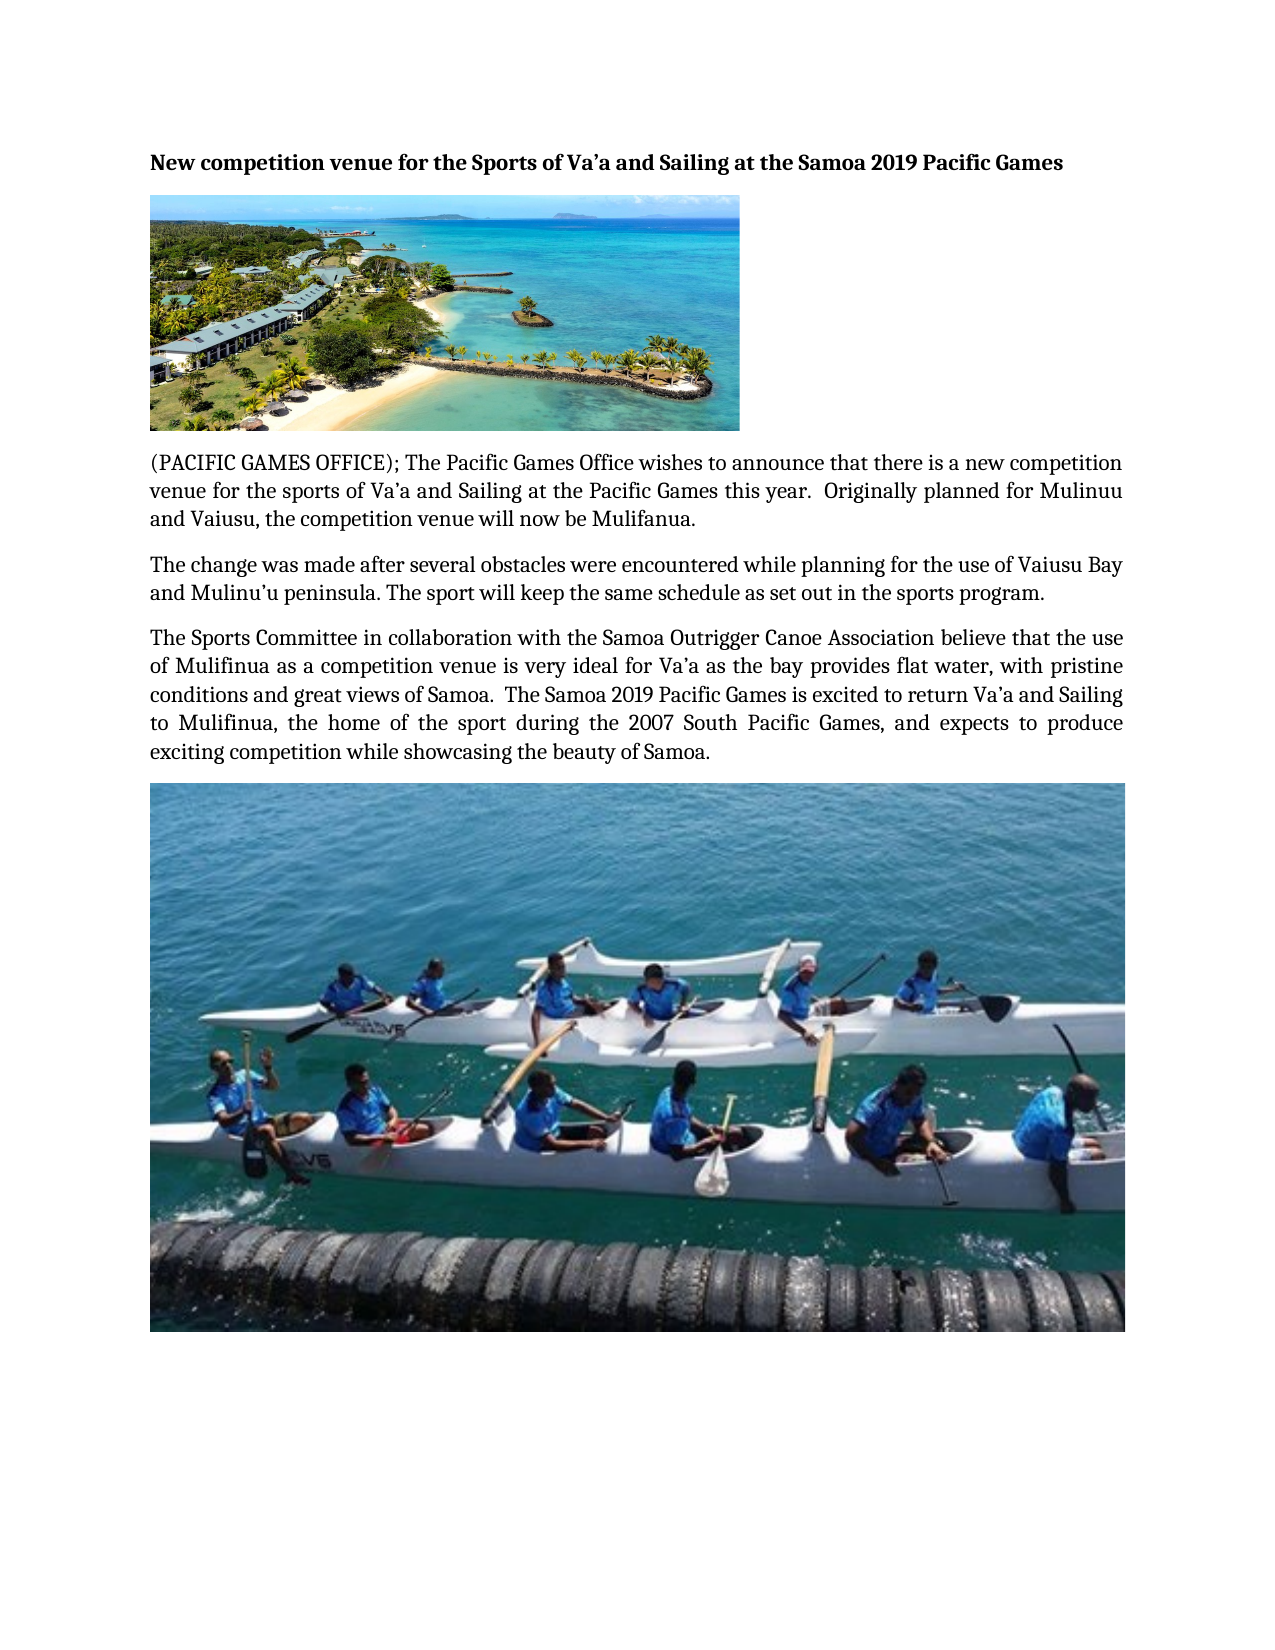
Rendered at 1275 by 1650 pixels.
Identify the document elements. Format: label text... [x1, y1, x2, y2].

text (PACIFIC GAMES OFFICE); The Pacific Games Office wishes to announce that there is a new competition venue for the sports of Va’a and Sailing at the Pacific Games this year. Originally planned for Mulinuu and Vaiusu, the competition venue will now be Mulifanua. [150, 449, 1125, 533]
picture [150, 783, 1125, 1332]
picture [150, 195, 740, 431]
text The change was made after several obstacles were encountered while planning for the use of Vaiusu Bay and Mulinu’u peninsula. The sport will keep the same schedule as set out in the sports program. [150, 551, 1125, 606]
text New competition venue for the Sports of Va’a and Sailing at the Samoa 2019 Pacific Games [150, 150, 1125, 176]
text The Sports Committee in collaboration with the Samoa Outrigger Canoe Association believe that the use of Mulifinua as a competition venue is very ideal for Va’a as the bay provides flat water, with pristine conditions and great views of Samoa. The Samoa 2019 Pacific Games is excited to return Va’a and Sailing to Mulifinua, the home of the sport during the 2007 South Pacific Games, and expects to produce exciting competition while showcasing the beauty of Samoa. [150, 625, 1125, 765]
